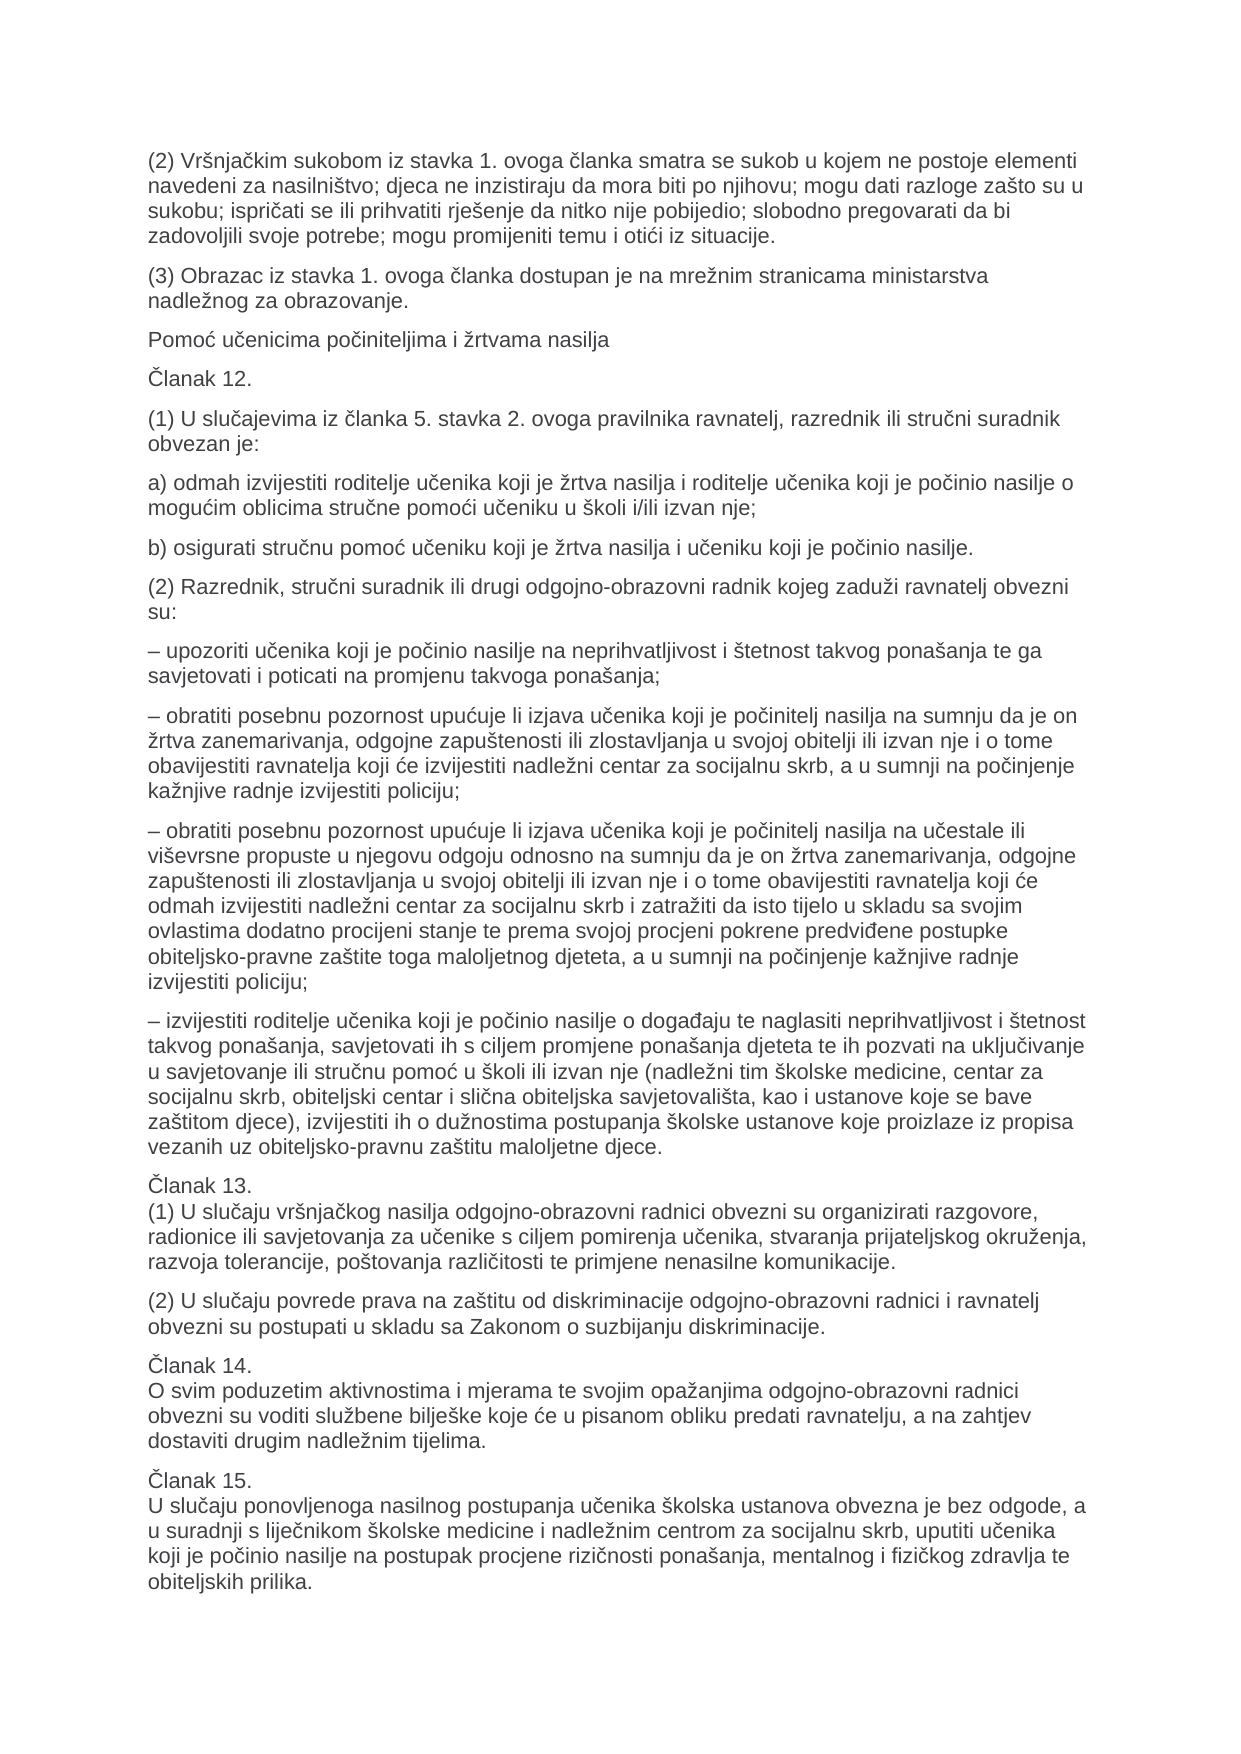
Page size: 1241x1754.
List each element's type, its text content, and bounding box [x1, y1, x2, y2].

text a) odmah izvijestiti roditelje učenika koji je žrtva nasilja i roditelje učenika koji je počinio nasilje o mogućim oblicima stručne pomoći učeniku u školi i/ili izvan nje; [148, 470, 1093, 520]
text Članak 15. [148, 1468, 1093, 1493]
text – obratiti posebnu pozornost upućuje li izjava učenika koji je počinitelj nasilja na sumnju da je on žrtva zanemarivanja, odgojne zapuštenosti ili zlostavljanja u svojoj obitelji ili izvan nje i o tome obavijestiti ravnatelja koji će izvijestiti nadležni centar za socijalnu skrb, a u sumnji na počinjenje kažnjive radnje izvijestiti policiju; [148, 703, 1093, 803]
text – izvijestiti roditelje učenika koji je počinio nasilje o događaju te naglasiti neprihvatljivost i štetnost takvog ponašanja, savjetovati ih s ciljem promjene ponašanja djeteta te ih pozvati na uključivanje u savjetovanje ili stručnu pomoć u školi ili izvan nje (nadležni tim školske medicine, centar za socijalnu skrb, obiteljski centar i slična obiteljska savjetovališta, kao i ustanove koje se bave zaštitom djece), izvijestiti ih o dužnostima postupanja školske ustanove koje proizlaze iz propisa vezanih uz obiteljsko-pravnu zaštitu maloljetne djece. [148, 1008, 1093, 1159]
text Članak 14. [148, 1353, 1093, 1378]
text (1) U slučaju vršnjačkog nasilja odgojno-obrazovni radnici obvezni su organizirati razgovore, radionice ili savjetovanja za učenike s ciljem pomirenja učenika, stvaranja prijateljskog okruženja, razvoja tolerancije, poštovanja različitosti te primjene nenasilne komunikacije. [148, 1199, 1093, 1274]
text (2) Vršnjačkim sukobom iz stavka 1. ovoga članka smatra se sukob u kojem ne postoje elementi navedeni za nasilništvo; djeca ne inzistiraju da mora biti po njihovu; mogu dati razloge zašto su u sukobu; ispričati se ili prihvatiti rješenje da nitko nije pobijedio; slobodno pregovarati da bi zadovoljili svoje potrebe; mogu promijeniti temu i otići iz situacije. [148, 148, 1093, 248]
text (2) Razrednik, stručni suradnik ili drugi odgojno-obrazovni radnik kojeg zaduži ravnatelj obvezni su: [148, 574, 1093, 624]
text b) osigurati stručnu pomoć učeniku koji je žrtva nasilja i učeniku koji je počinio nasilje. [148, 534, 1093, 560]
text Članak 12. [148, 366, 1093, 391]
text Pomoć učenicima počiniteljima i žrtvama nasilja [148, 327, 1093, 352]
text (3) Obrazac iz stavka 1. ovoga članka dostupan je na mrežnim stranicama ministarstva nadležnog za obrazovanje. [148, 262, 1093, 313]
text O svim poduzetim aktivnostima i mjerama te svojim opažanjima odgojno-obrazovni radnici obvezni su voditi službene bilješke koje će u pisanom obliku predati ravnatelju, a na zahtjev dostaviti drugim nadležnim tijelima. [148, 1378, 1093, 1454]
text Članak 13. [148, 1173, 1093, 1199]
text U slučaju ponovljenoga nasilnog postupanja učenika školska ustanova obvezna je bez odgode, a u suradnji s liječnikom školske medicine i nadležnim centrom za socijalnu skrb, uputiti učenika koji je počinio nasilje na postupak procjene rizičnosti ponašanja, mentalnog i fizičkog zdravlja te obiteljskih prilika. [148, 1493, 1093, 1594]
text (1) U slučajevima iz članka 5. stavka 2. ovoga pravilnika ravnatelj, razrednik ili stručni suradnik obvezan je: [148, 406, 1093, 456]
text – obratiti posebnu pozornost upućuje li izjava učenika koji je počinitelj nasilja na učestale ili viševrsne propuste u njegovu odgoju odnosno na sumnju da je on žrtva zanemarivanja, odgojne zapuštenosti ili zlostavljanja u svojoj obitelji ili izvan nje i o tome obavijestiti ravnatelja koji će odmah izvijestiti nadležni centar za socijalnu skrb i zatražiti da isto tijelo u skladu sa svojim ovlastima dodatno procijeni stanje te prema svojoj procjeni pokrene predviđene postupke obiteljsko-pravne zaštite toga maloljetnog djeteta, a u sumnji na počinjenje kažnjive radnje izvijestiti policiju; [148, 818, 1093, 994]
text (2) U slučaju povrede prava na zaštitu od diskriminacije odgojno-obrazovni radnici i ravnatelj obvezni su postupati u skladu sa Zakonom o suzbijanju diskriminacije. [148, 1288, 1093, 1339]
text – upozoriti učenika koji je počinio nasilje na neprihvatljivost i štetnost takvog ponašanja te ga savjetovati i poticati na promjenu takvoga ponašanja; [148, 638, 1093, 689]
